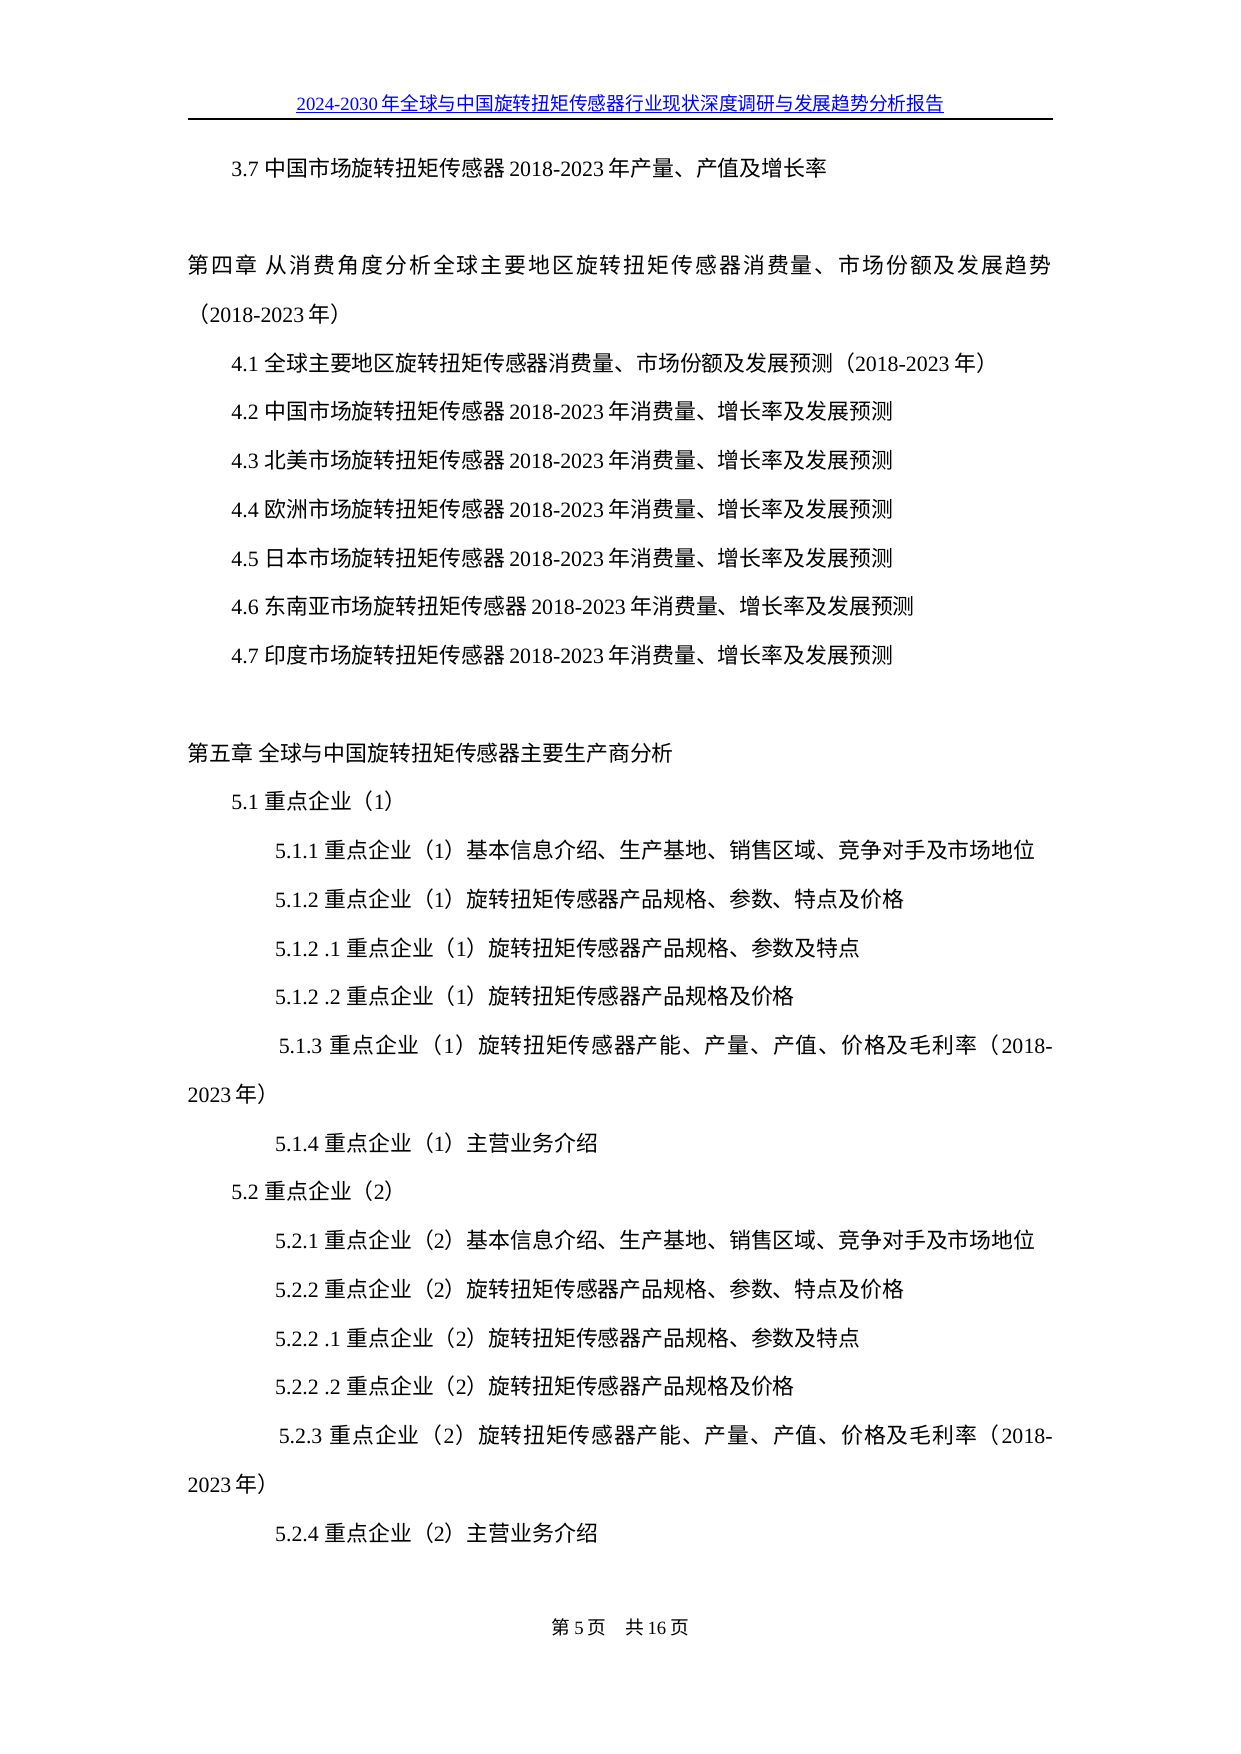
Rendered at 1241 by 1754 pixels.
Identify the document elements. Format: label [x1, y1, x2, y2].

text [187, 150, 1053, 1548]
